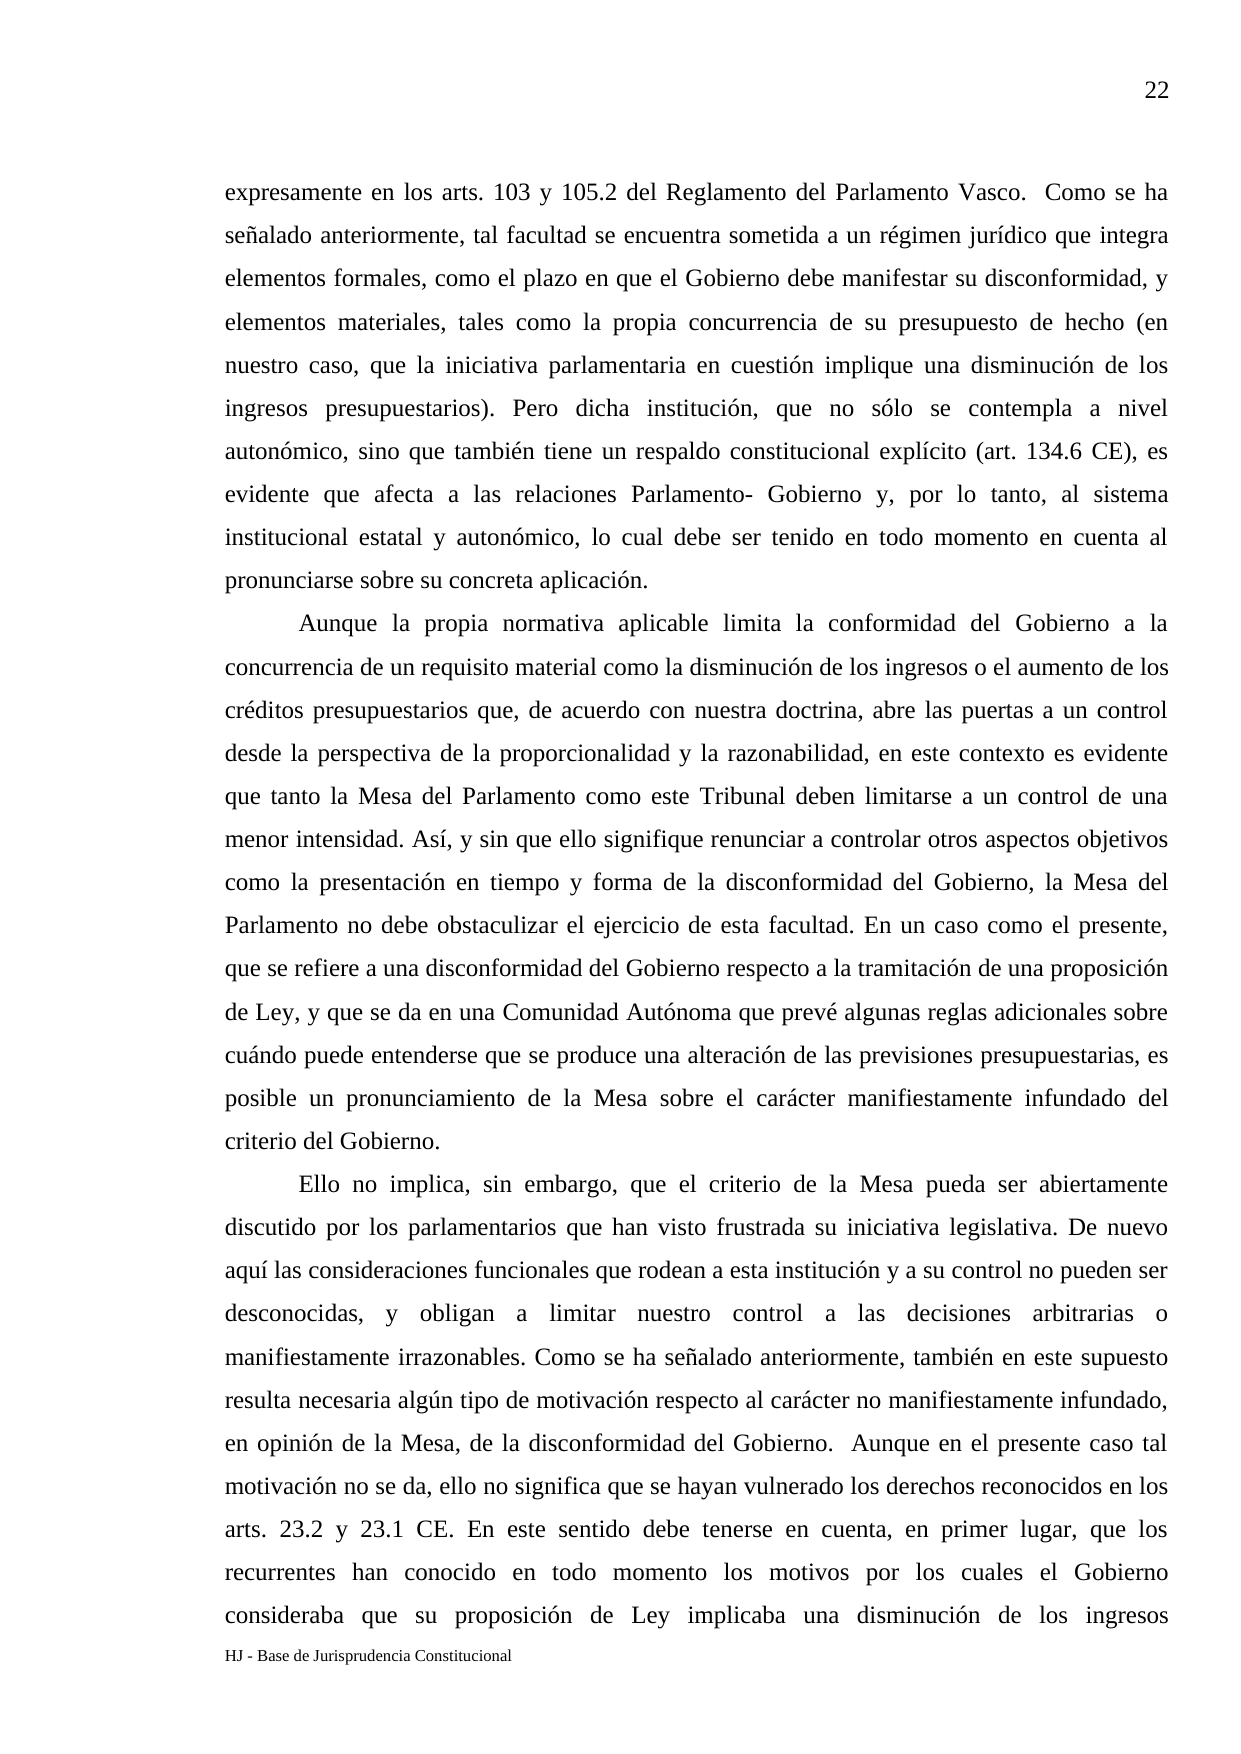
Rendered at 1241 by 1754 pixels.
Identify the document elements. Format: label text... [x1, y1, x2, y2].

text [224, 1169, 1169, 1629]
text Aunque la propia normativa aplicable limita la conformidad del Gobierno a la concurrencia de un requisito material como la disminución de los ingresos o el aumento de los créditos presupuestarios que, de acuerdo con nuestra doctrina, abre las puertas a un control desde la perspectiva de la proporcionalidad y la razonabilidad, en este contexto es evidente que tanto la Mesa del Parlamento como este Tribunal deben limitarse a un control de una menor intensidad. Así, y sin que ello signifique renunciar a controlar otros aspectos objetivos como la presentación en tiempo y forma de la disconformidad del Gobierno, la Mesa del Parlamento no debe obstaculizar el ejercicio de esta facultad. En un caso como el presente, que se refiere a una disconformidad del Gobierno respecto a la tramitación de una proposición de Ley, y que se da en una Comunidad Autónoma que prevé algunas reglas adicionales sobre cuándo puede entenderse que se produce una alteración de las previsiones presupuestarias, es posible un pronunciamiento de la Mesa sobre el carácter manifiestamente infundado del criterio del Gobierno. [224, 608, 1169, 1155]
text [224, 177, 1169, 594]
